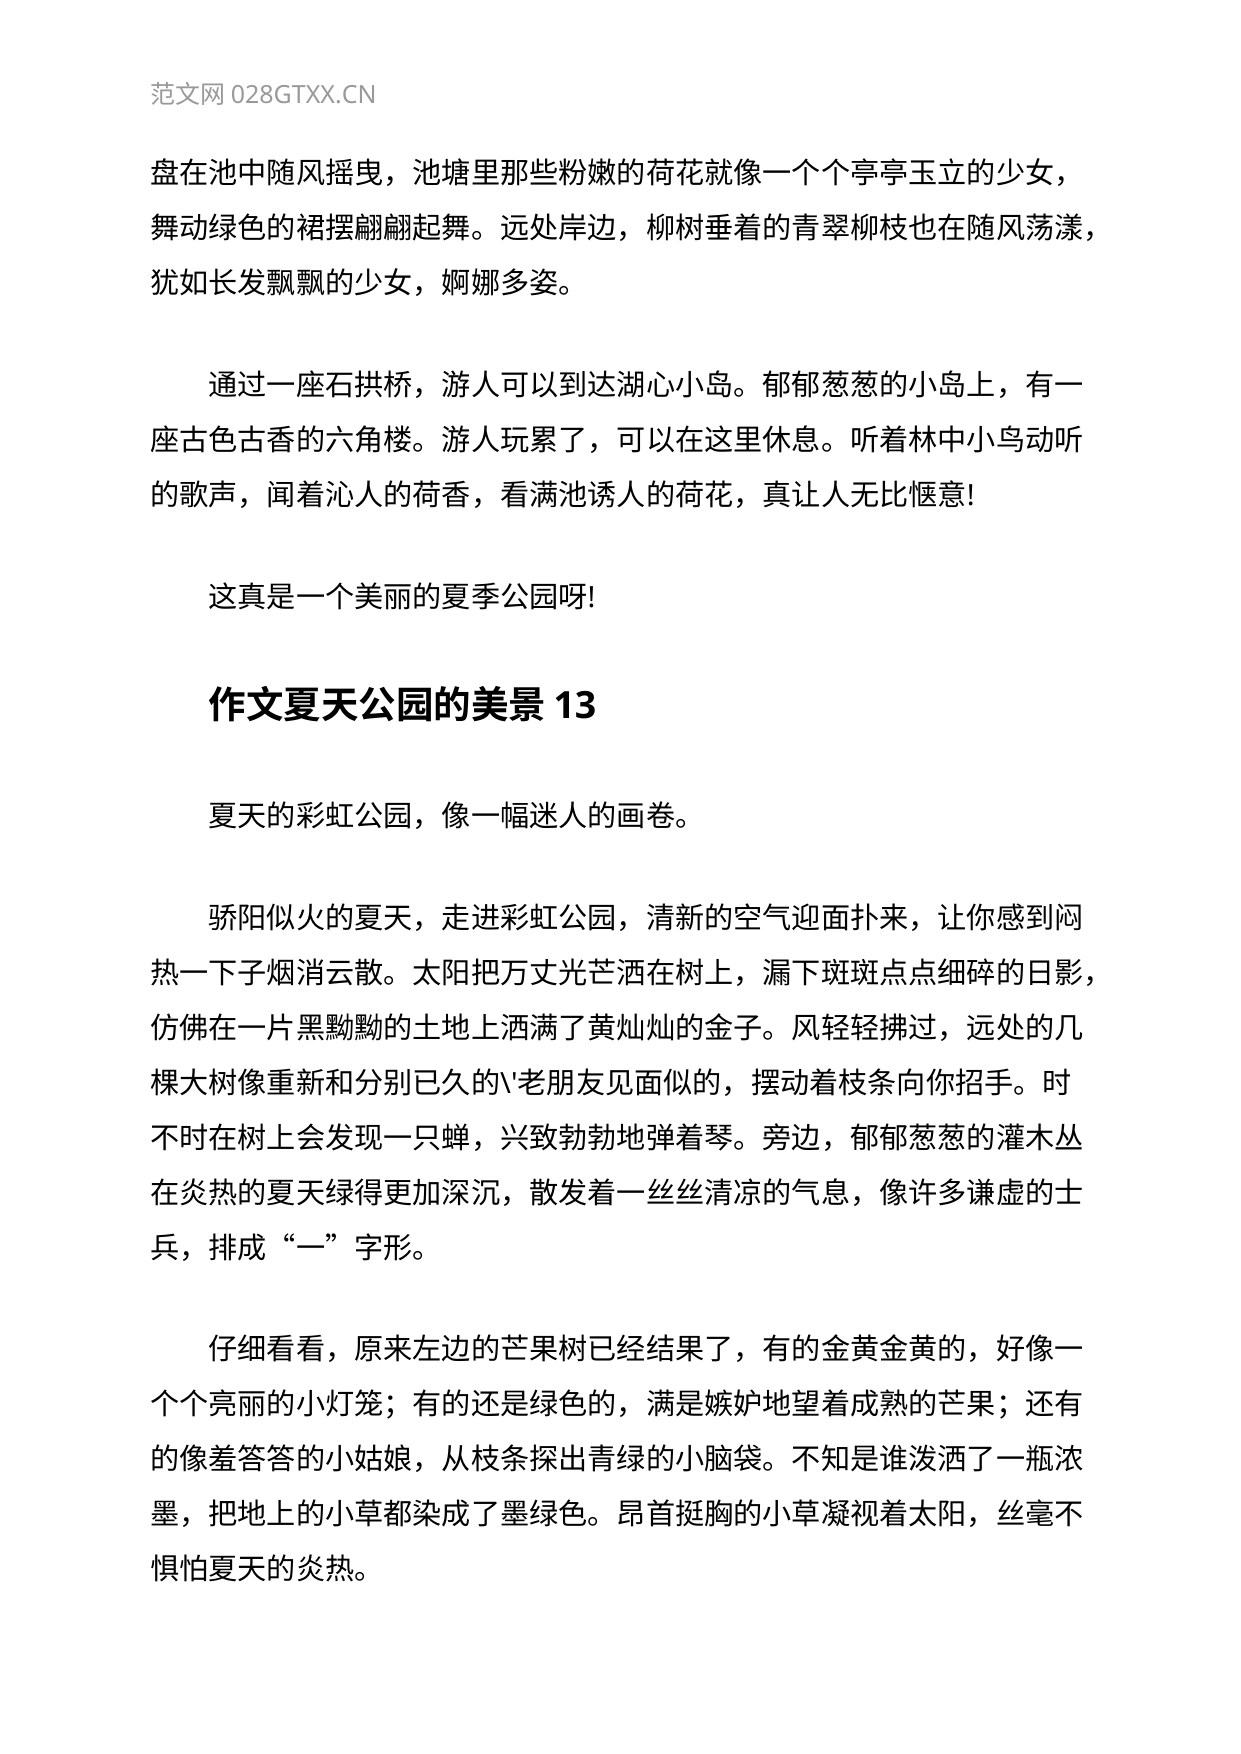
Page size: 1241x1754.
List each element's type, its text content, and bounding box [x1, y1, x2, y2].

text 骄阳似火的夏天，走进彩虹公园，清新的空气迎面扑来，让你感到闷热一下子烟消云散。太阳把万丈光芒洒在树上，漏下斑斑点点细碎的日影，仿佛在一片黑黝黝的土地上洒满了黄灿灿的金子。风轻轻拂过，远处的几棵大树像重新和分别已久的\'老朋友见面似的，摆动着枝条向你招手。时不时在树上会发现一只蝉，兴致勃勃地弹着琴。旁边，郁郁葱葱的灌木丛在炎热的夏天绿得更加深沉，散发着一丝丝清凉的气息，像许多谦虚的士兵，排成“一”字形。 [150, 895, 1090, 1266]
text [150, 150, 1090, 302]
text 作文夏天公园的美景13 [150, 675, 1090, 730]
text 通过一座石拱桥，游人可以到达湖心小岛。郁郁葱葱的小岛上，有一座古色古香的六角楼。游人玩累了，可以在这里休息。听着林中小鸟动听的歌声，闻着沁人的荷香，看满池诱人的荷花，真让人无比惬意! [150, 362, 1090, 514]
text 夏天的彩虹公园，像一幅迷人的画卷。 [150, 793, 1090, 835]
text 仔细看看，原来左边的芒果树已经结果了，有的金黄金黄的，好像一个个亮丽的小灯笼；有的还是绿色的，满是嫉妒地望着成熟的芒果；还有的像羞答答的小姑娘，从枝条探出青绿的小脑袋。不知是谁泼洒了一瓶浓墨，把地上的小草都染成了墨绿色。昂首挺胸的小草凝视着太阳，丝毫不惧怕夏天的炎热。 [150, 1326, 1090, 1588]
text 这真是一个美丽的夏季公园呀! [150, 573, 1090, 616]
